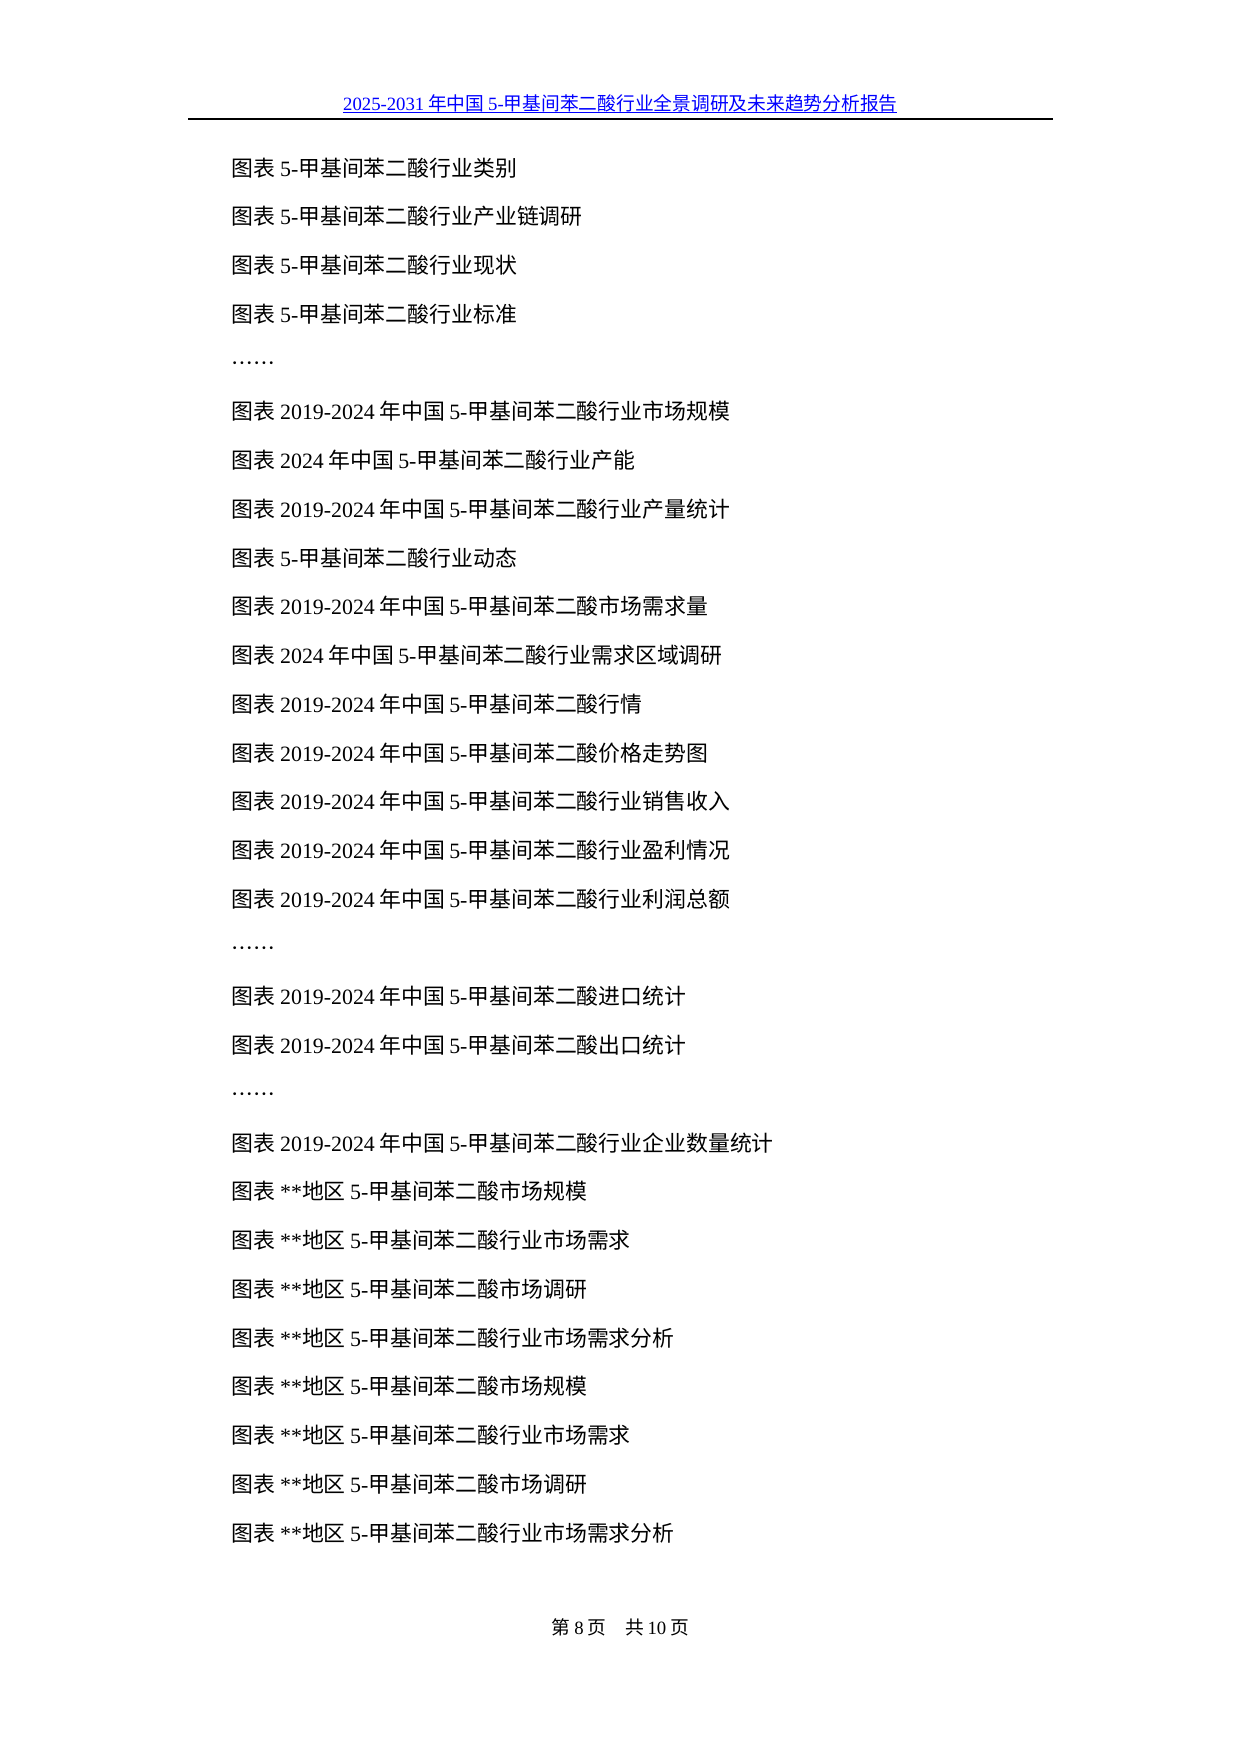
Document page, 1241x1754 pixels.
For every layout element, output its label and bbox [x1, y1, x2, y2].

text [187, 150, 1053, 1548]
